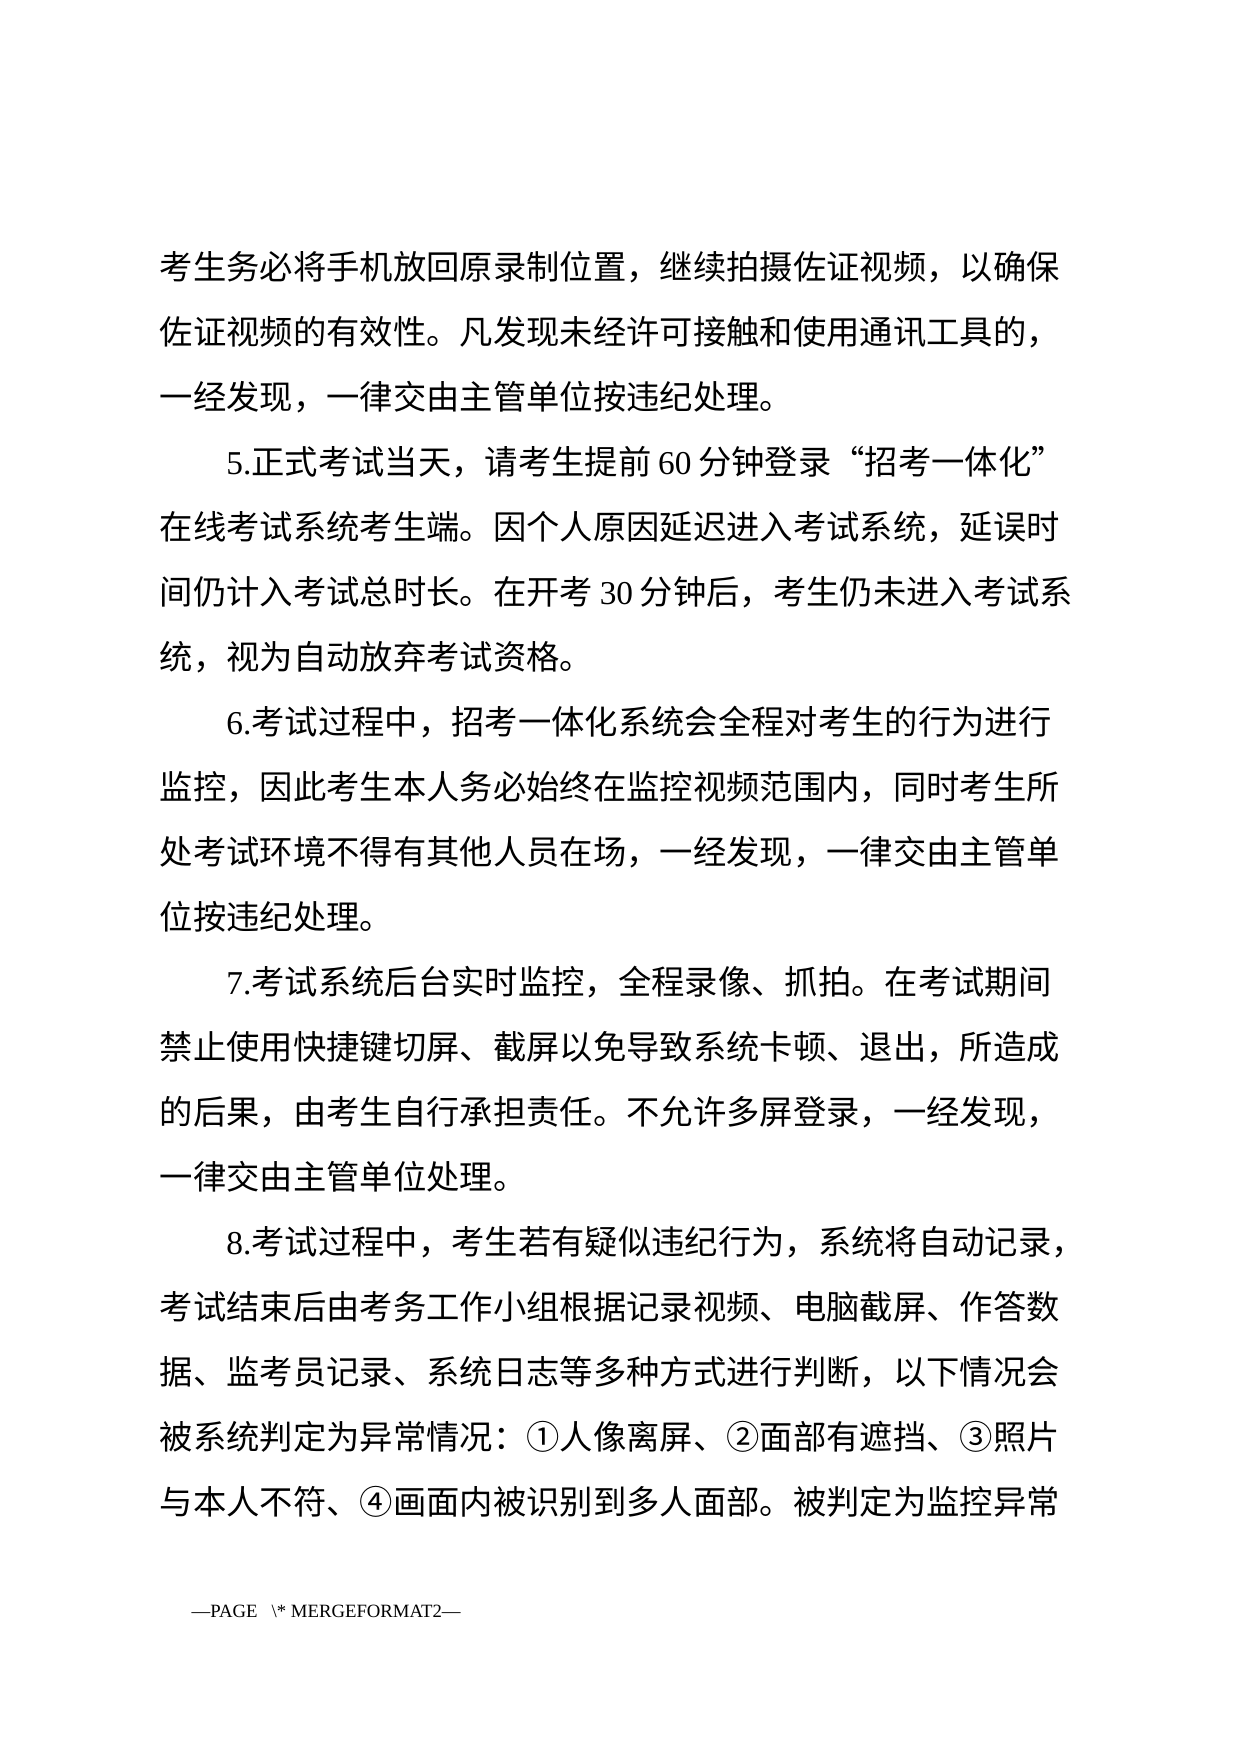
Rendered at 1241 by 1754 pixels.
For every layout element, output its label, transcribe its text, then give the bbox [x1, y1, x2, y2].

text 6.考试过程中，招考一体化系统会全程对考生的行为进行监控，因此考生本人务必始终在监控视频范围内，同时考生所处考试环境不得有其他人员在场，一经发现，一律交由主管单位按违纪处理。 [159, 688, 1081, 948]
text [159, 233, 1081, 428]
text 5.正式考试当天，请考生提前60分钟登录“招考一体化”在线考试系统考生端。因个人原因延迟进入考试系统，延误时间仍计入考试总时长。在开考30分钟后，考生仍未进入考试系统，视为自动放弃考试资格。 [159, 428, 1081, 688]
text 7.考试系统后台实时监控，全程录像、抓拍。在考试期间禁止使用快捷键切屏、截屏以免导致系统卡顿、退出，所造成的后果，由考生自行承担责任。不允许多屏登录，一经发现，一律交由主管单位处理。 [159, 948, 1081, 1208]
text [159, 1208, 1081, 1533]
